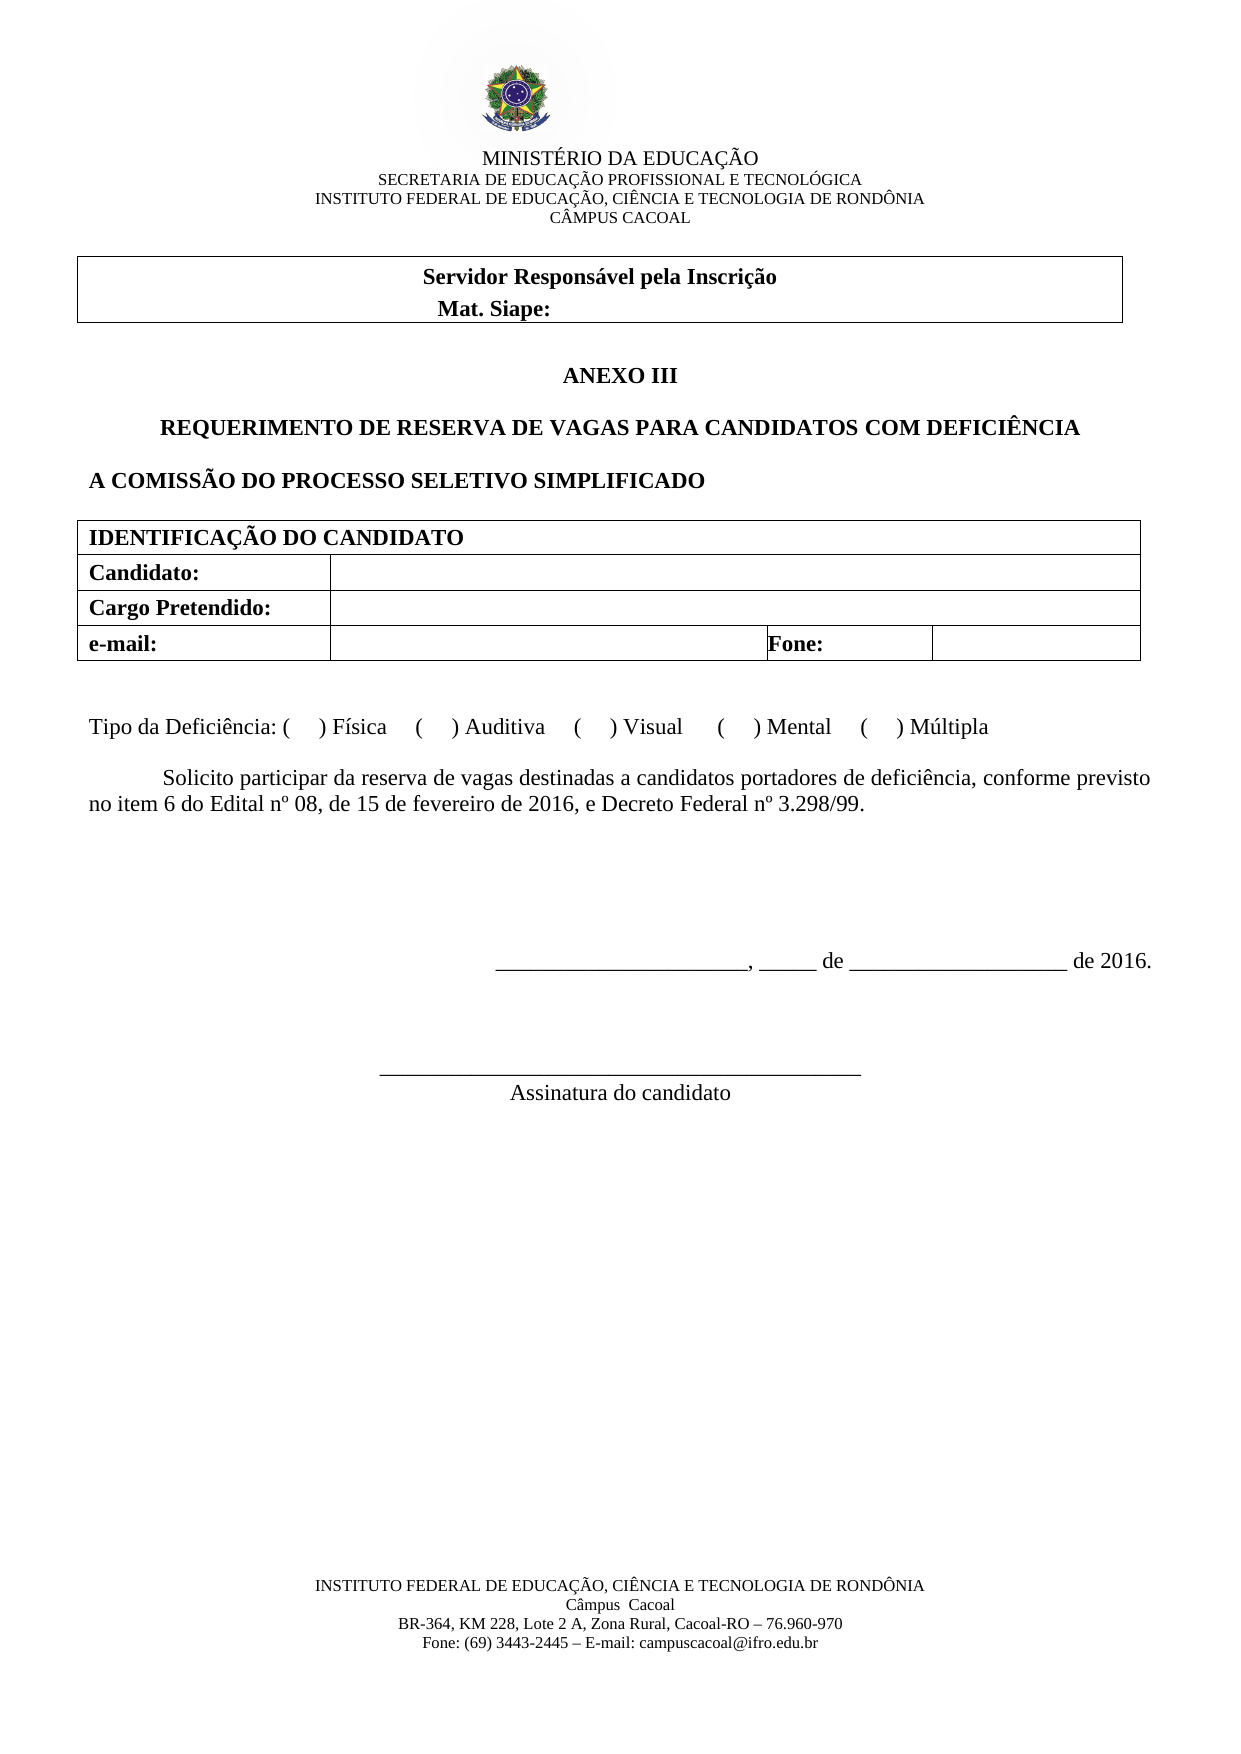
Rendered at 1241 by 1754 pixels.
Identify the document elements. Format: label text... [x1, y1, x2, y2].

table_cell [933, 626, 1140, 660]
text __________________________________________ [89, 1053, 1152, 1079]
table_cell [78, 257, 1122, 322]
text A Comissão do Processo Seletivo Simplificado [89, 467, 1152, 493]
table_cell Cargo Pretendido: [78, 591, 330, 625]
text Assinatura do candidato [89, 1079, 1152, 1105]
table_header IDENTIFICAÇÃO DO CANDIDATO [78, 521, 1140, 554]
text Solicito participar da reserva de vagas destinadas a candidatos portadores de deficiência, conforme previsto no item 6 do Edital nº 08, de 15 de fevereiro de 2016, e Decreto Federal nº 3.298/99. [89, 764, 1152, 817]
table_cell Candidato: [78, 555, 330, 589]
table_cell [331, 591, 1140, 625]
table_cell Fone: [768, 626, 932, 660]
text Tipo da Deficiência: ( ) Física ( ) Auditiva ( ) Visual ( ) Mental ( ) Múltipla [89, 713, 1152, 739]
picture [482, 64, 550, 132]
table_cell e-mail: [78, 626, 330, 660]
text REQUERIMENTO DE RESERVA DE VAGAS PARA CANDIDATOS COM DEFICIÊNCIA [89, 414, 1152, 441]
table_cell [331, 555, 1140, 589]
table_cell [331, 626, 767, 660]
text ______________________, _____ de ___________________ de 2016. [89, 947, 1152, 973]
text ANEXO III [89, 362, 1152, 388]
